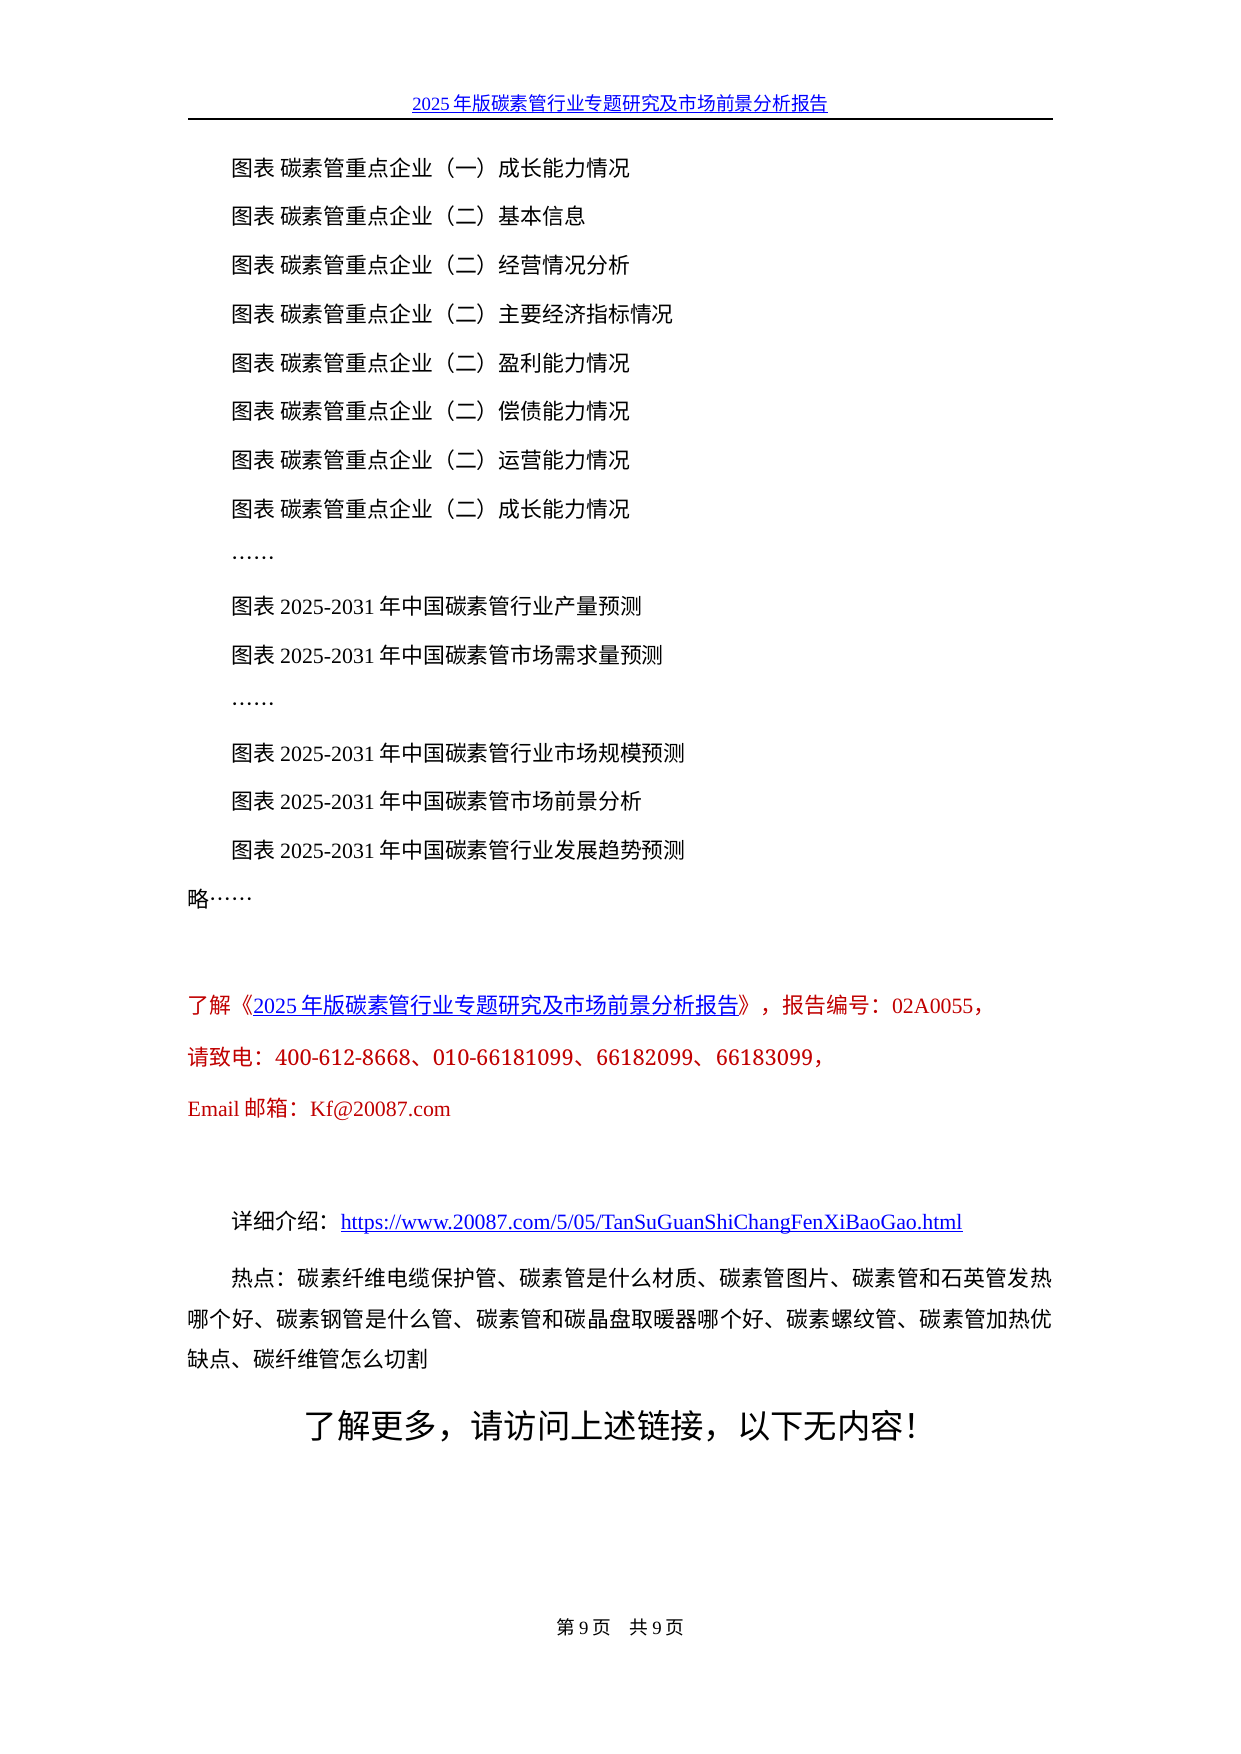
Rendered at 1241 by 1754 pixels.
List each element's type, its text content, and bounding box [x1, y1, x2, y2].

text 详细介绍：https://www.20087.com/5/05/TanSuGuanShiChangFenXiBaoGao.html [187, 1204, 1053, 1236]
text 热点：碳素纤维电缆保护管、碳素管是什么材质、碳素管图片、碳素管和石英管发热哪个好、碳素钢管是什么管、碳素管和碳晶盘取暖器哪个好、碳素螺纹管、碳素管加热优缺点、碳纤维管怎么切割 [187, 1261, 1053, 1374]
title 了解更多，请访问上述链接，以下无内容！ [187, 1392, 1053, 1457]
text 了解《2025年版碳素管行业专题研究及市场前景分析报告》，报告编号：02A0055， [187, 988, 1053, 1020]
text 请致电：400-612-8668、010-66181099、66182099、66183099， [187, 1039, 1053, 1072]
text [187, 150, 1053, 914]
text Email邮箱：Kf@20087.com [187, 1091, 1053, 1123]
